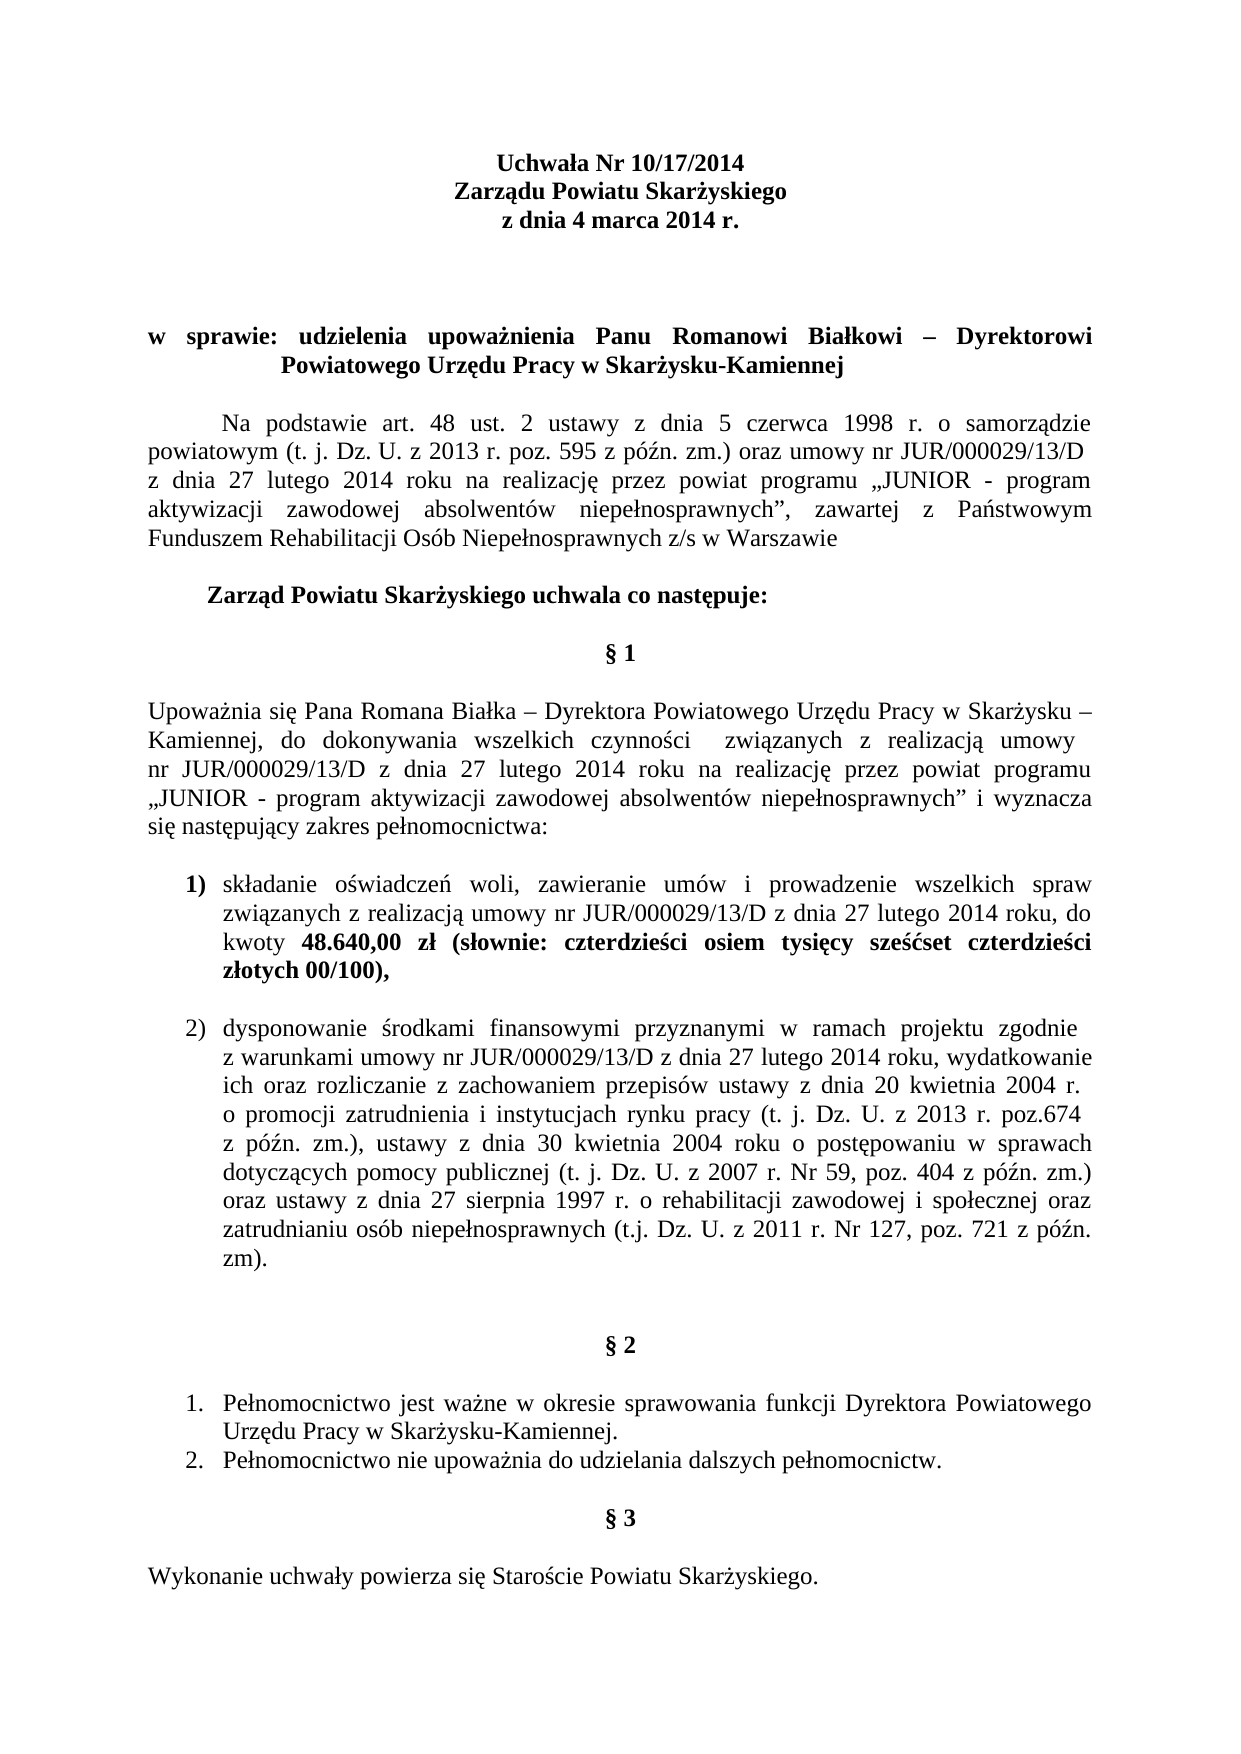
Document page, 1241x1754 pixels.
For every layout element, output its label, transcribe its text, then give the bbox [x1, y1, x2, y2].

text Zarząd Powiatu Skarżyskiego uchwala co następuje: [148, 581, 1093, 609]
text § 1 [148, 638, 1093, 667]
text Na podstawie art. 48 ust. 2 ustawy z dnia 5 czerwca 1998 r. o samorządzie powiatowym (t. j. Dz. U. z 2013 r. poz. 595 z późn. zm.) oraz umowy nr JUR/000029/13/D z dnia 27 lutego 2014 roku na realizację przez powiat programu „JUNIOR - program aktywizacji zawodowej absolwentów niepełnosprawnych”, zawartej z Państwowym Funduszem Rehabilitacji Osób Niepełnosprawnych z/s w Warszawie [148, 408, 1093, 551]
text Zarządu Powiatu Skarżyskiego [148, 176, 1093, 205]
list Pełnomocnictwo jest ważne w okresie sprawowania funkcji Dyrektora Powiatowego Urzędu Pracy w Skarżysku-Kamiennej. [185, 1388, 1093, 1445]
text Wykonanie uchwały powierza się Staroście Powiatu Skarżyskiego. [148, 1561, 1093, 1590]
text w sprawie: udzielenia upoważnienia Panu Romanowi Białkowi – Dyrektorowi Powiatowego Urzędu Pracy w Skarżysku-Kamiennej [148, 321, 1093, 378]
text § 3 [148, 1503, 1093, 1532]
text Upoważnia się Pana Romana Białka – Dyrektora Powiatowego Urzędu Pracy w Skarżysku – Kamiennej, do dokonywania wszelkich czynności związanych z realizacją umowy nr JUR/000029/13/D z dnia 27 lutego 2014 roku na realizację przez powiat programu „JUNIOR - program aktywizacji zawodowej absolwentów niepełnosprawnych” i wyznacza się następujący zakres pełnomocnictwa: [148, 696, 1093, 840]
text § 2 [148, 1330, 1093, 1358]
list składanie oświadczeń woli, zawieranie umów i prowadzenie wszelkich spraw związanych z realizacją umowy nr JUR/000029/13/D z dnia 27 lutego 2014 roku, do kwoty 48.640,00 zł (słownie: czterdzieści osiem tysięcy sześćset czterdzieści złotych 00/100), [185, 869, 1093, 984]
text Uchwała Nr 10/17/2014 [148, 148, 1093, 176]
list dysponowanie środkami finansowymi przyznanymi w ramach projektu zgodnie z warunkami umowy nr JUR/000029/13/D z dnia 27 lutego 2014 roku, wydatkowanie ich oraz rozliczanie z zachowaniem przepisów ustawy z dnia 20 kwietnia 2004 r. o promocji zatrudnienia i instytucjach rynku pracy (t. j. Dz. U. z 2013 r. poz.674 z późn. zm.), ustawy z dnia 30 kwietnia 2004 roku o postępowaniu w sprawach dotyczących pomocy publicznej (t. j. Dz. U. z 2007 r. Nr 59, poz. 404 z późn. zm.) oraz ustawy z dnia 27 sierpnia 1997 r. o rehabilitacji zawodowej i społecznej oraz zatrudnianiu osób niepełnosprawnych (t.j. Dz. U. z 2011 r. Nr 127, poz. 721 z późn. zm). [185, 1013, 1093, 1272]
text z dnia 4 marca 2014 r. [148, 205, 1093, 234]
list Pełnomocnictwo nie upoważnia do udzielania dalszych pełnomocnictw. [185, 1445, 1093, 1474]
